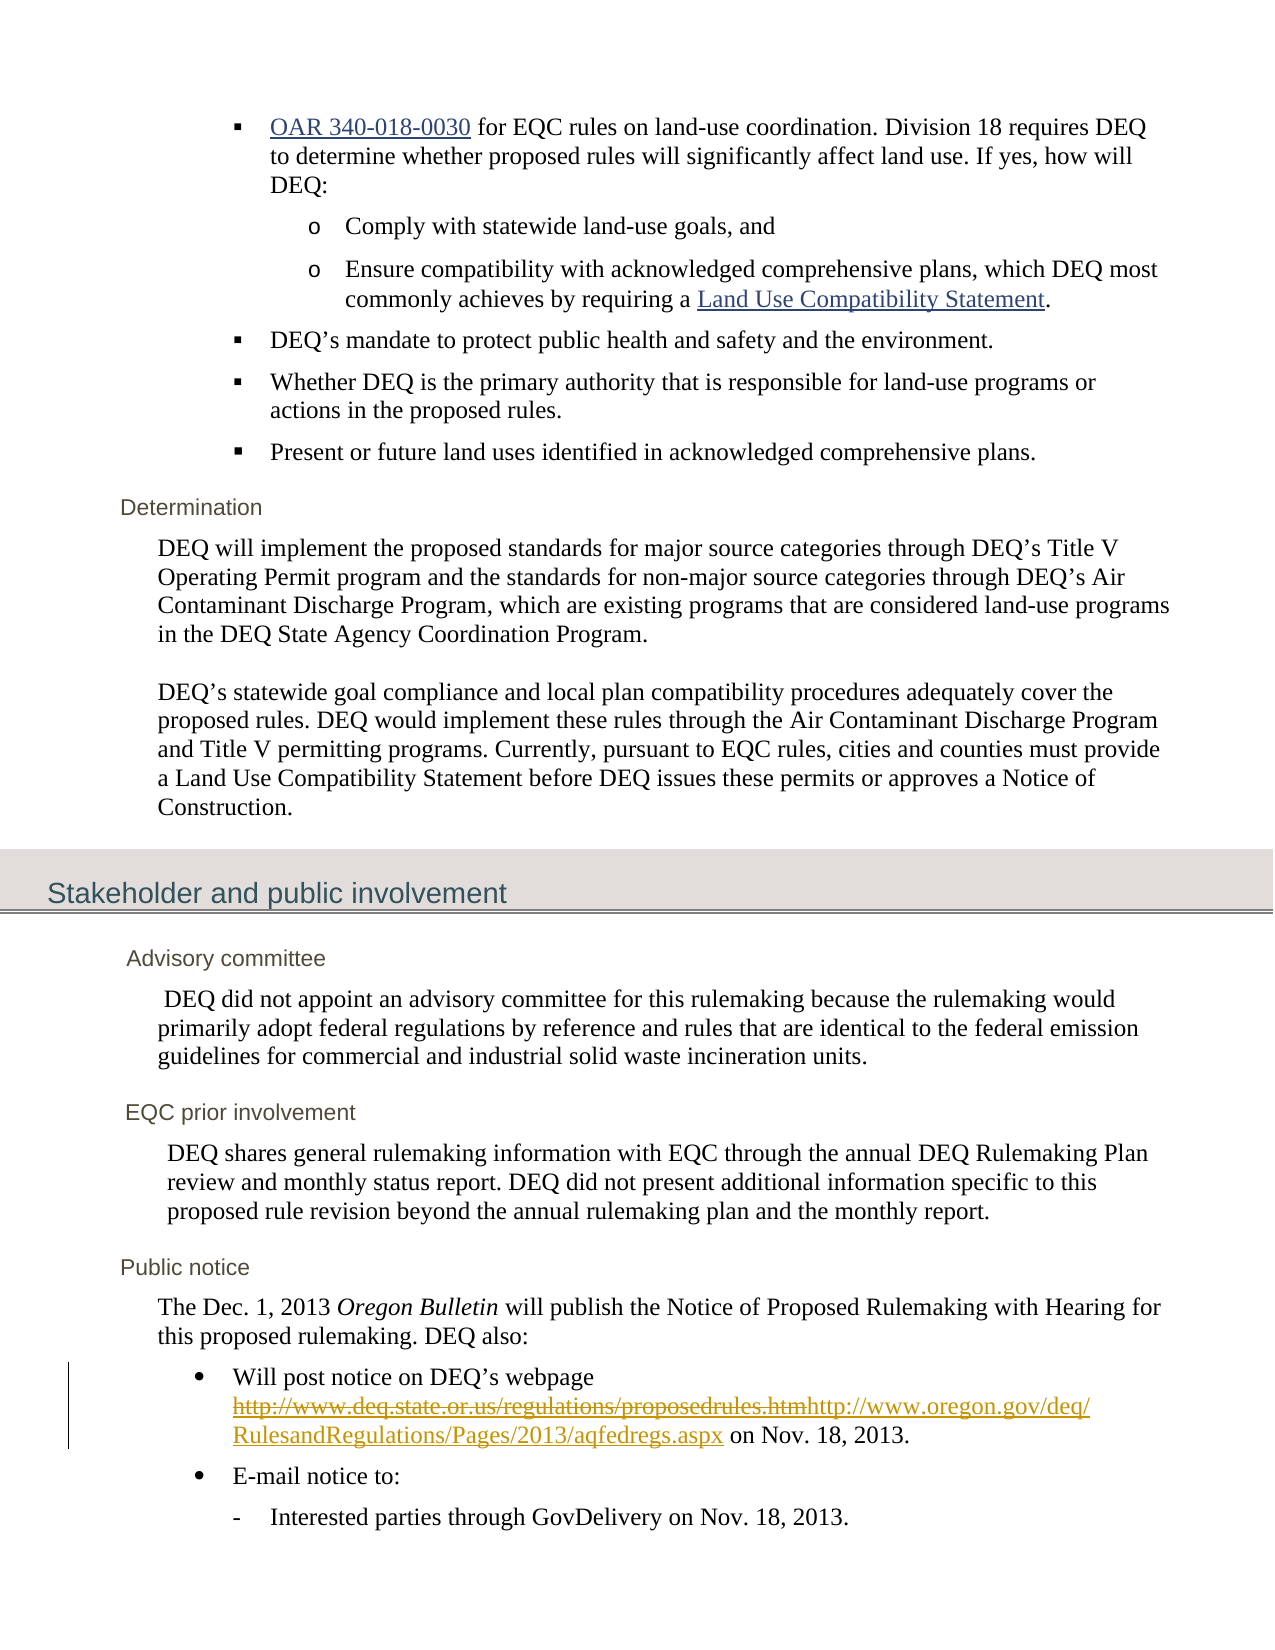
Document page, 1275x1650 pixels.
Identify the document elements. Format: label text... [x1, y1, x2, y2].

list Will post notice on DEQ’s webpage on Nov. 18, 2013. [195, 1362, 1172, 1449]
list DEQ’s mandate to protect public health and safety and the environment. [232, 325, 1171, 354]
text DEQ did not appoint an advisory committee for this rulemaking because the rulemaking would primarily adopt federal regulations by reference and rules that are identical to the federal emission guidelines for commercial and industrial solid waste incineration units. [157, 984, 1172, 1070]
list E-mail notice to: [195, 1461, 1172, 1490]
list Interested parties through GovDelivery on Nov. 18, 2013. [232, 1502, 1237, 1531]
list DEQ’s statewide goal compliance and local plan compatibility procedures adequately cover the proposed rules. DEQ would implement these rules through the Air Contaminant Discharge Program and Title V permitting programs. Currently, pursuant to EQC rules, cities and counties must provide a Land Use Compatibility Statement before DEQ issues these permits or approves a Notice of Construction. [157, 677, 1171, 821]
text The Dec. 1, 2013 Oregon Bulletin will publish the Notice of Proposed Rulemaking with Hearing for this proposed rulemaking. DEQ also: [157, 1292, 1172, 1350]
list Comply with statewide land-use goals, and [307, 211, 1171, 241]
list Present or future land uses identified in acknowledged comprehensive plans. [232, 437, 1237, 465]
list Ensure compatibility with acknowledged comprehensive plans, which DEQ most commonly achieves by requiring a Land Use Compatibility Statement. [307, 254, 1171, 313]
text Determination [120, 494, 1237, 521]
text Public notice [120, 1253, 1237, 1280]
text DEQ shares general rulemaking information with EQC through the annual DEQ Rulemaking Plan review and monthly status report. DEQ did not present additional information specific to this proposed rule revision beyond the annual rulemaking plan and the monthly report. [167, 1138, 1172, 1225]
text EQC prior involvement [120, 1099, 1237, 1126]
table_header Stakeholder and public involvement [0, 849, 1273, 909]
list Whether DEQ is the primary authority that is responsible for land-use programs or actions in the proposed rules. [232, 367, 1171, 424]
text DEQ will implement the proposed standards for major source categories through DEQ’s Title V Operating Permit program and the standards for non-major source categories through DEQ’s Air Contaminant Discharge Program, which are existing programs that are considered land-use programs in the DEQ State Agency Coordination Program. [157, 533, 1171, 648]
text Advisory committee [120, 943, 1237, 971]
list OAR 340-018-0030 for EQC rules on land-use coordination. Division 18 requires DEQ to determine whether proposed rules will significantly affect land use. If yes, how will DEQ: [232, 112, 1171, 199]
